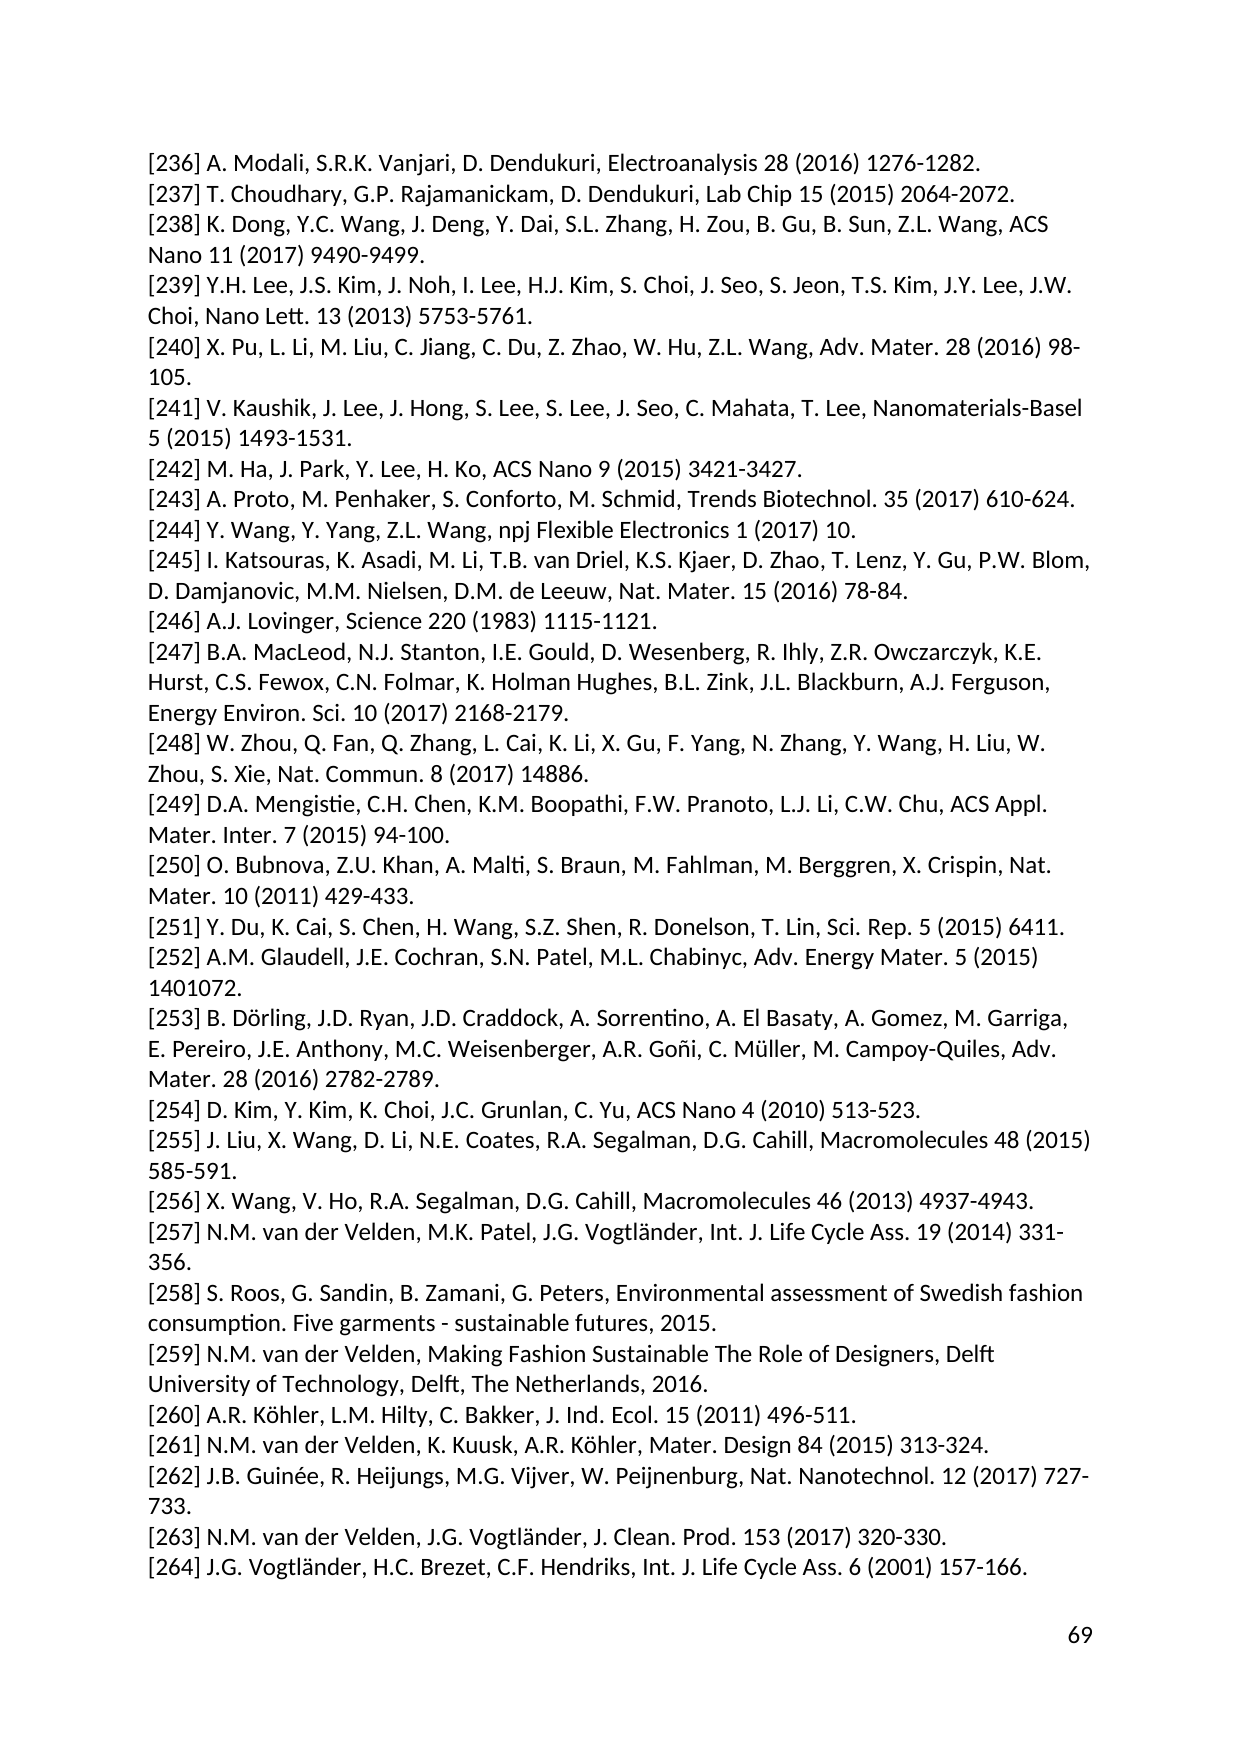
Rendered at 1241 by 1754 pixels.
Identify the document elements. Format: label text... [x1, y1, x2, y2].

text [252] A.M. Glaudell, J.E. Cochran, S.N. Patel, M.L. Chabinyc, Adv. Energy Mater. 5 (2015) 1401072. [148, 941, 1093, 1002]
text [244] Y. Wang, Y. Yang, Z.L. Wang, npj Flexible Electronics 1 (2017) 10. [148, 514, 1093, 544]
text [264] J.G. Vogtländer, H.C. Brezet, C.F. Hendriks, Int. J. Life Cycle Ass. 6 (2001) 157-166. [148, 1552, 1093, 1582]
text [250] O. Bubnova, Z.U. Khan, A. Malti, S. Braun, M. Fahlman, M. Berggren, X. Crispin, Nat. Mater. 10 (2011) 429-433. [148, 849, 1093, 911]
text [242] M. Ha, J. Park, Y. Lee, H. Ko, ACS Nano 9 (2015) 3421-3427. [148, 453, 1093, 483]
text [260] A.R. Köhler, L.M. Hilty, C. Bakker, J. Ind. Ecol. 15 (2011) 496-511. [148, 1399, 1093, 1429]
text [236] A. Modali, S.R.K. Vanjari, D. Dendukuri, Electroanalysis 28 (2016) 1276-1282. [148, 148, 1093, 178]
text [246] A.J. Lovinger, Science 220 (1983) 1115-1121. [148, 605, 1093, 636]
text [257] N.M. van der Velden, M.K. Patel, J.G. Vogtländer, Int. J. Life Cycle Ass. 19 (2014) 331-356. [148, 1216, 1093, 1277]
text [247] B.A. MacLeod, N.J. Stanton, I.E. Gould, D. Wesenberg, R. Ihly, Z.R. Owczarczyk, K.E. Hurst, C.S. Fewox, C.N. Folmar, K. Holman Hughes, B.L. Zink, J.L. Blackburn, A.J. Ferguson, Energy Environ. Sci. 10 (2017) 2168-2179. [148, 636, 1093, 727]
text [239] Y.H. Lee, J.S. Kim, J. Noh, I. Lee, H.J. Kim, S. Choi, J. Seo, S. Jeon, T.S. Kim, J.Y. Lee, J.W. Choi, Nano Lett. 13 (2013) 5753-5761. [148, 270, 1093, 331]
text [240] X. Pu, L. Li, M. Liu, C. Jiang, C. Du, Z. Zhao, W. Hu, Z.L. Wang, Adv. Mater. 28 (2016) 98-105. [148, 331, 1093, 392]
text [255] J. Liu, X. Wang, D. Li, N.E. Coates, R.A. Segalman, D.G. Cahill, Macromolecules 48 (2015) 585-591. [148, 1124, 1093, 1185]
text [256] X. Wang, V. Ho, R.A. Segalman, D.G. Cahill, Macromolecules 46 (2013) 4937-4943. [148, 1185, 1093, 1216]
text [251] Y. Du, K. Cai, S. Chen, H. Wang, S.Z. Shen, R. Donelson, T. Lin, Sci. Rep. 5 (2015) 6411. [148, 911, 1093, 941]
text [241] V. Kaushik, J. Lee, J. Hong, S. Lee, S. Lee, J. Seo, C. Mahata, T. Lee, Nanomaterials-Basel 5 (2015) 1493-1531. [148, 392, 1093, 453]
text [258] S. Roos, G. Sandin, B. Zamani, G. Peters, Environmental assessment of Swedish fashion consumption. Five garments - sustainable futures, 2015. [148, 1277, 1093, 1338]
text [249] D.A. Mengistie, C.H. Chen, K.M. Boopathi, F.W. Pranoto, L.J. Li, C.W. Chu, ACS Appl. Mater. Inter. 7 (2015) 94-100. [148, 788, 1093, 849]
text [253] B. Dörling, J.D. Ryan, J.D. Craddock, A. Sorrentino, A. El Basaty, A. Gomez, M. Garriga, E. Pereiro, J.E. Anthony, M.C. Weisenberger, A.R. Goñi, C. Müller, M. Campoy-Quiles, Adv. Mater. 28 (2016) 2782-2789. [148, 1002, 1093, 1094]
text [238] K. Dong, Y.C. Wang, J. Deng, Y. Dai, S.L. Zhang, H. Zou, B. Gu, B. Sun, Z.L. Wang, ACS Nano 11 (2017) 9490-9499. [148, 209, 1093, 270]
text [261] N.M. van der Velden, K. Kuusk, A.R. Köhler, Mater. Design 84 (2015) 313-324. [148, 1429, 1093, 1460]
text [259] N.M. van der Velden, Making Fashion Sustainable The Role of Designers, Delft University of Technology, Delft, The Netherlands, 2016. [148, 1338, 1093, 1399]
text [245] I. Katsouras, K. Asadi, M. Li, T.B. van Driel, K.S. Kjaer, D. Zhao, T. Lenz, Y. Gu, P.W. Blom, D. Damjanovic, M.M. Nielsen, D.M. de Leeuw, Nat. Mater. 15 (2016) 78-84. [148, 544, 1093, 605]
text [248] W. Zhou, Q. Fan, Q. Zhang, L. Cai, K. Li, X. Gu, F. Yang, N. Zhang, Y. Wang, H. Liu, W. Zhou, S. Xie, Nat. Commun. 8 (2017) 14886. [148, 727, 1093, 788]
text [243] A. Proto, M. Penhaker, S. Conforto, M. Schmid, Trends Biotechnol. 35 (2017) 610-624. [148, 483, 1093, 514]
text [254] D. Kim, Y. Kim, K. Choi, J.C. Grunlan, C. Yu, ACS Nano 4 (2010) 513-523. [148, 1094, 1093, 1124]
text [263] N.M. van der Velden, J.G. Vogtländer, J. Clean. Prod. 153 (2017) 320-330. [148, 1521, 1093, 1552]
text [262] J.B. Guinée, R. Heijungs, M.G. Vijver, W. Peijnenburg, Nat. Nanotechnol. 12 (2017) 727-733. [148, 1460, 1093, 1521]
text [237] T. Choudhary, G.P. Rajamanickam, D. Dendukuri, Lab Chip 15 (2015) 2064-2072. [148, 178, 1093, 209]
